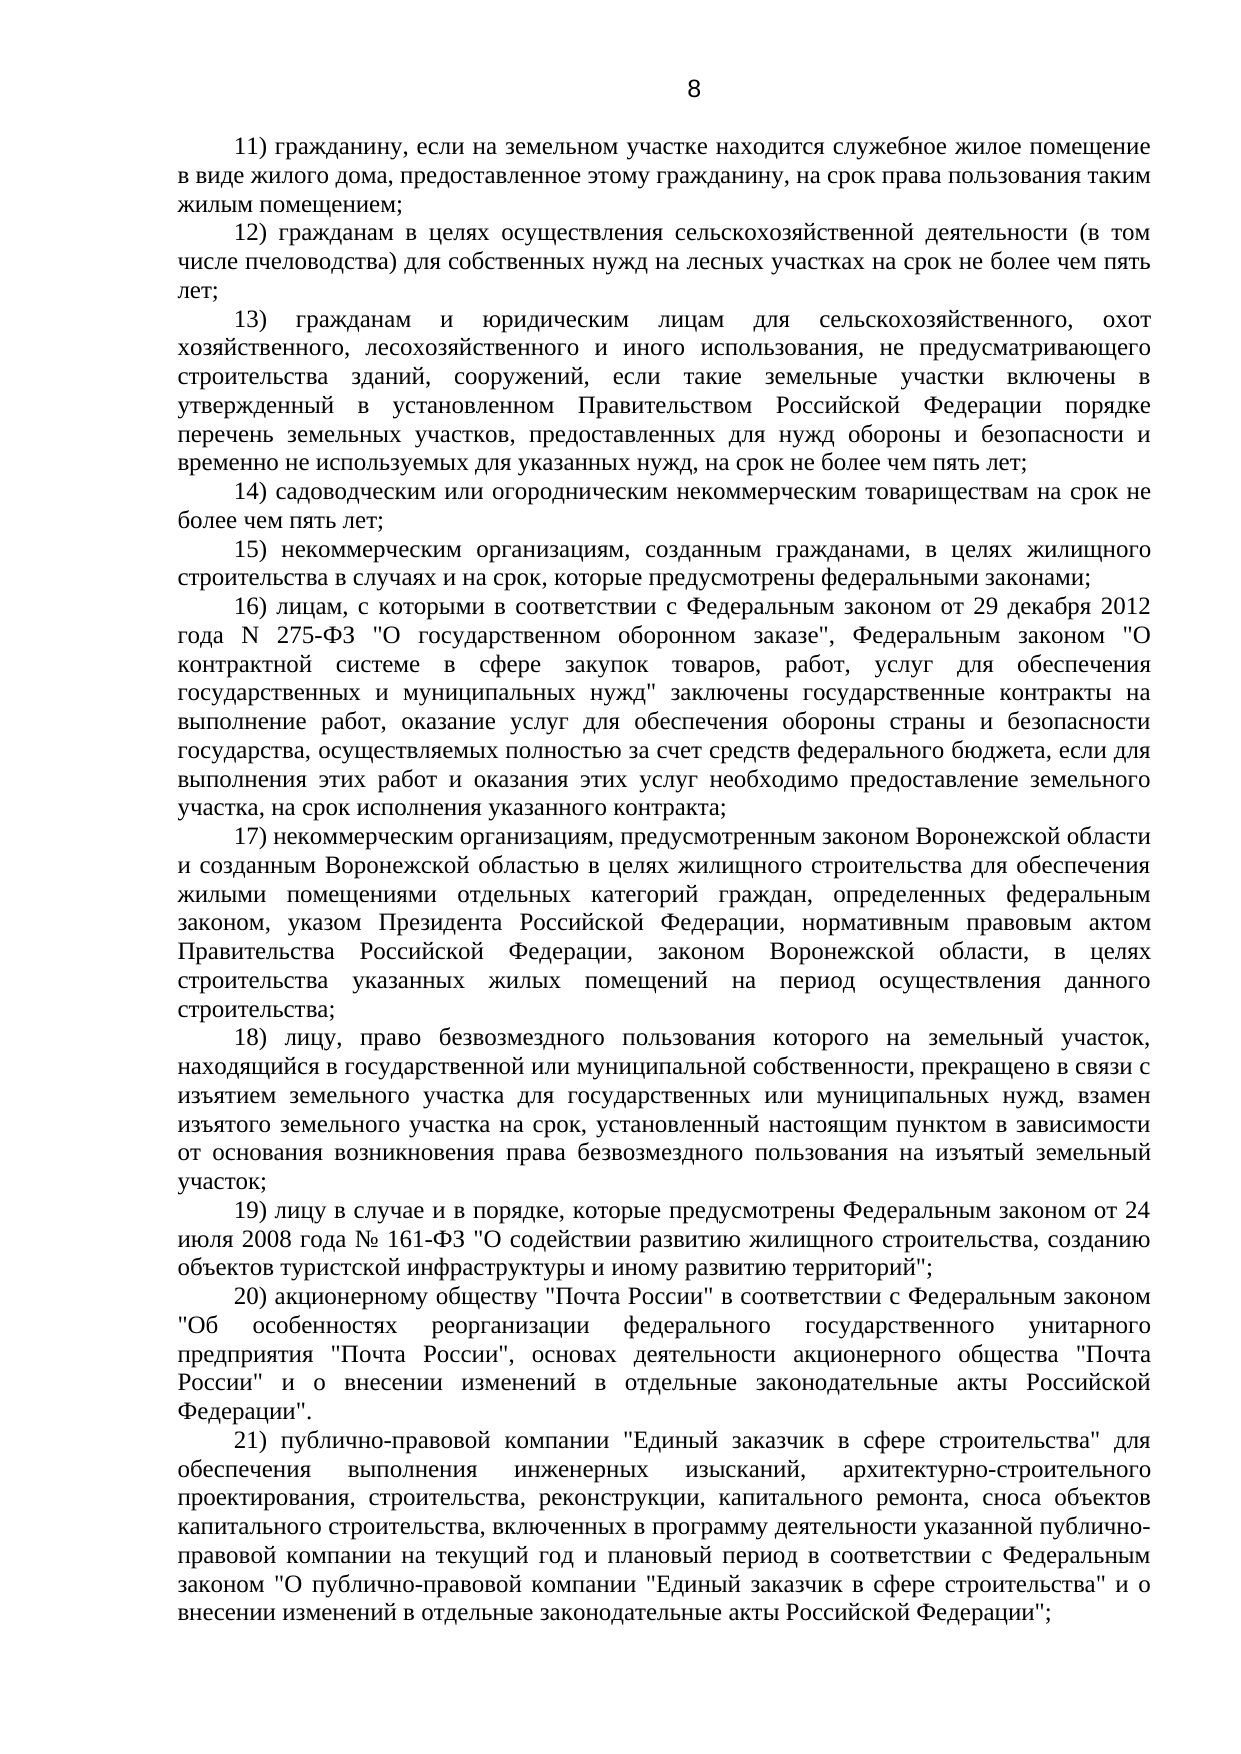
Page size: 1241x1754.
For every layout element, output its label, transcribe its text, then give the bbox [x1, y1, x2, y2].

text 12) гражданам в целях осуществления сельскохозяйственной деятельности (в том числе пчеловодства) для собственных нужд на лесных участках на срок не более чем пять лет; [177, 217, 1152, 304]
text 13) гражданам и юридическим лицам для сельскохозяйственного, охот хозяйственного, лесохозяйственного и иного использования, не предусматривающего строительства зданий, сооружений, если такие земельные участки включены в утвержденный в установленном Правительством Российской Федерации порядке перечень земельных участков, предоставленных для нужд обороны и безопасности и временно не используемых для указанных нужд, на срок не более чем пять лет; [177, 304, 1152, 476]
text 17) некоммерческим организациям, предусмотренным законом Воронежской области и созданным Воронежской областью в целях жилищного строительства для обеспечения жилыми помещениями отдельных категорий граждан, определенных федеральным законом, указом Президента Российской Федерации, нормативным правовым актом Правительства Российской Федерации, законом Воронежской области, в целях строительства указанных жилых помещений на период осуществления данного строительства; [177, 821, 1152, 1022]
text 20) акционерному обществу "Почта России" в соответствии с Федеральным законом "Об особенностях реорганизации федерального государственного унитарного предприятия "Почта России", основах деятельности акционерного общества "Почта России" и о внесении изменений в отдельные законодательные акты Российской Федерации". [177, 1281, 1152, 1425]
text 15) некоммерческим организациям, созданным гражданами, в целях жилищного строительства в случаях и на срок, которые предусмотрены федеральными законами; [177, 534, 1152, 591]
text 14) садоводческим или огородническим некоммерческим товариществам на срок не более чем пять лет; [177, 476, 1152, 534]
text 16) лицам, с которыми в соответствии с Федеральным законом от 29 декабря 2012 года N 275-ФЗ "О государственном оборонном заказе", Федеральным законом "О контрактной системе в сфере закупок товаров, работ, услуг для обеспечения государственных и муниципальных нужд" заключены государственные контракты на выполнение работ, оказание услуг для обеспечения обороны страны и безопасности государства, осуществляемых полностью за счет средств федерального бюджета, если для выполнения этих работ и оказания этих услуг необходимо предоставление земельного участка, на срок исполнения указанного контракта; [177, 591, 1152, 821]
text 18) лицу, право безвозмездного пользования которого на земельный участок, находящийся в государственной или муниципальной собственности, прекращено в связи с изъятием земельного участка для государственных или муниципальных нужд, взамен изъятого земельного участка на срок, установленный настоящим пунктом в зависимости от основания возникновения права безвозмездного пользования на изъятый земельный участок; [177, 1022, 1152, 1195]
text 19) лицу в случае и в порядке, которые предусмотрены Федеральным законом от 24 июля 2008 года № 161-ФЗ "О содействии развитию жилищного строительства, созданию объектов туристской инфраструктуры и иному развитию территорий"; [177, 1195, 1152, 1281]
text 11) гражданину, если на земельном участке находится служебное жилое помещение в виде жилого дома, предоставленное этому гражданину, на срок права пользования таким жилым помещением; [177, 131, 1152, 217]
text 21) публично-правовой компании "Единый заказчик в сфере строительства" для обеспечения выполнения инженерных изысканий, архитектурно-строительного проектирования, строительства, реконструкции, капитального ремонта, сноса объектов капитального строительства, включенных в программу деятельности указанной публично-правовой компании на текущий год и плановый период в соответствии с Федеральным законом "О публично-правовой компании "Единый заказчик в сфере строительства" и о внесении изменений в отдельные законодательные акты Российской Федерации"; [177, 1425, 1152, 1626]
